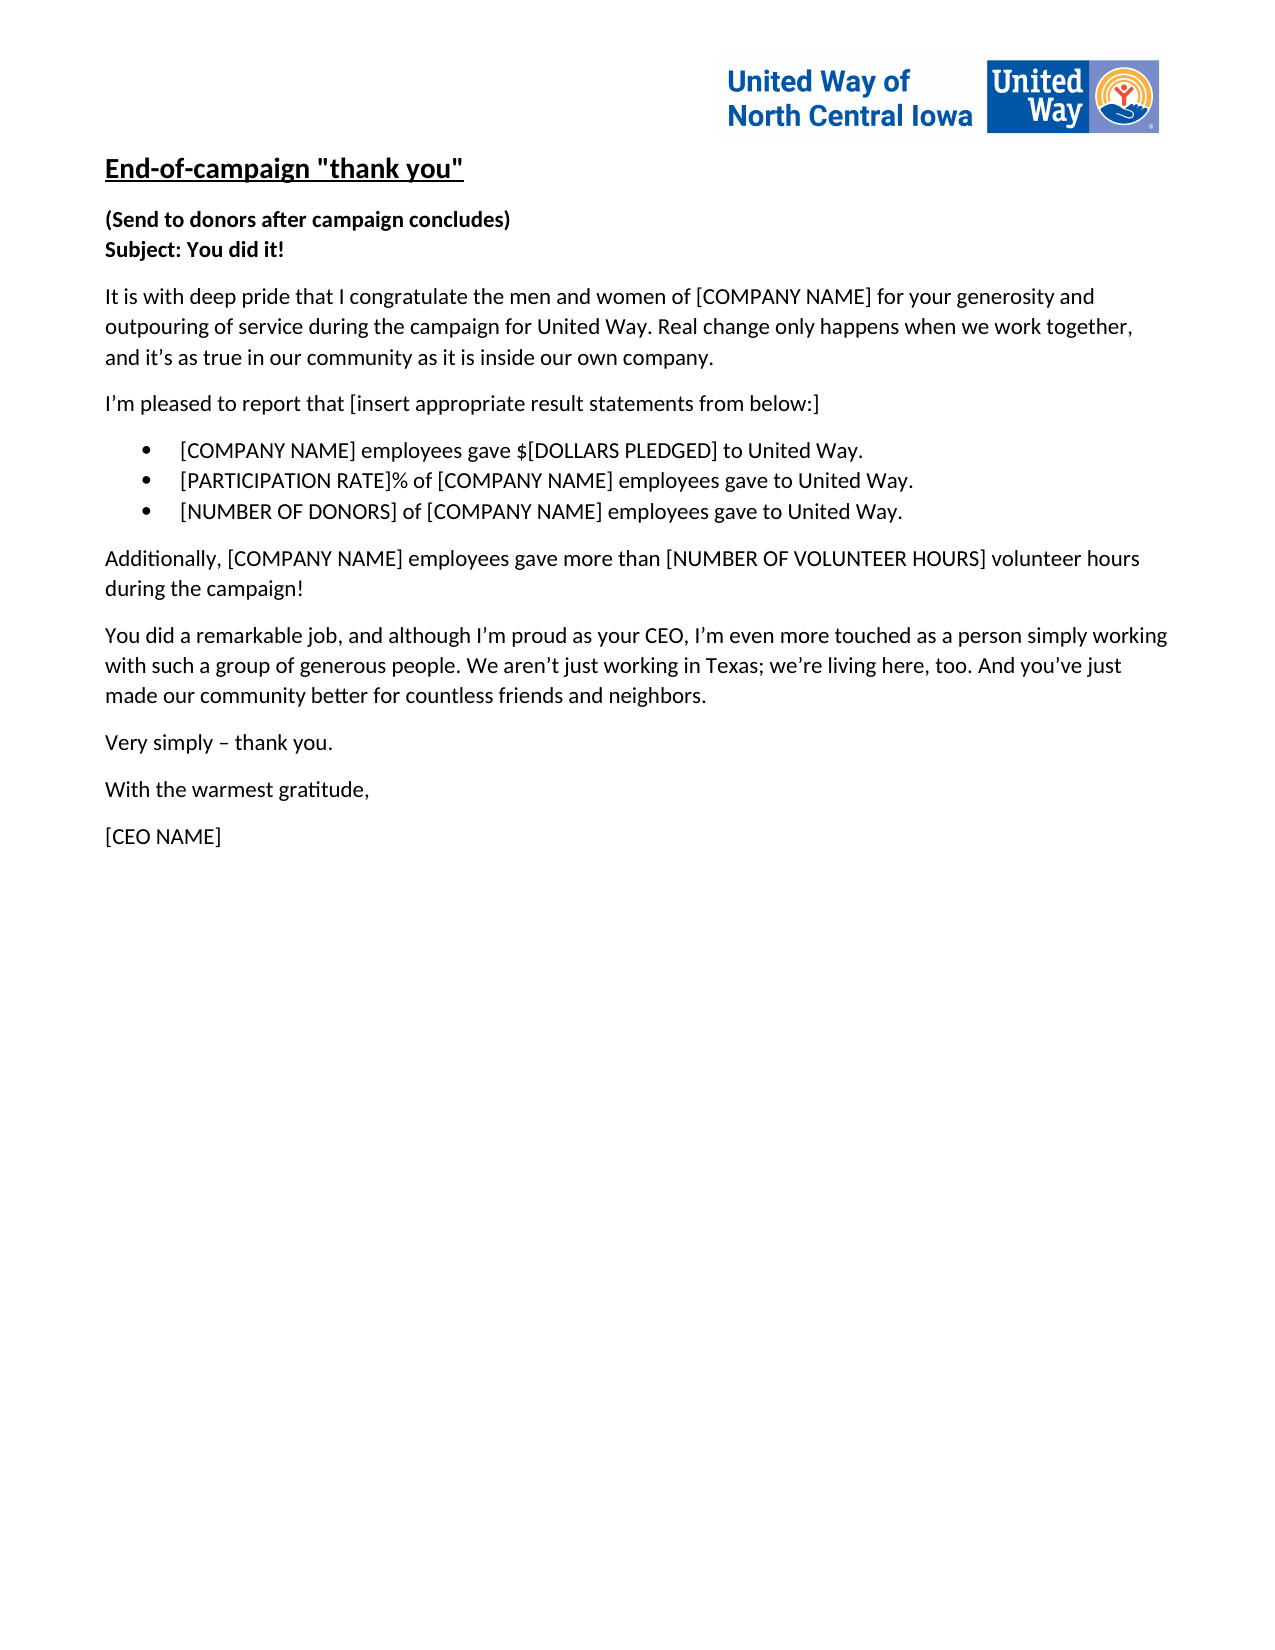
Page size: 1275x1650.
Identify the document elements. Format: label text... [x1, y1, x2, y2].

text Very simply – thank you. [105, 728, 1170, 756]
text You did a remarkable job, and although I’m proud as your CEO, I’m even more touched as a person simply working with such a group of generous people. We aren’t just working in Texas; we’re living here, too. And you’ve just made our community better for countless friends and neighbors. [105, 621, 1170, 709]
list [COMPANY NAME] employees gave $[DOLLARS PLEDGED] to United Way. [142, 436, 1170, 464]
list [PARTICIPATION RATE]% of [COMPANY NAME] employees gave to United Way. [142, 467, 1170, 494]
text Subject: You did it! [105, 235, 1170, 263]
text I’m pleased to report that [insert appropriate result statements from below:] [105, 389, 1170, 417]
text End-of-campaign "thank you" [105, 150, 1170, 186]
list [NUMBER OF DONORS] of [COMPANY NAME] employees gave to United Way. [142, 497, 1170, 525]
picture [715, 51, 1168, 142]
text [CEO NAME] [105, 822, 1170, 850]
text (Send to donors after campaign concludes) [105, 205, 1170, 233]
text It is with deep pride that I congratulate the men and women of [COMPANY NAME] for your generosity and outpouring of service during the campaign for United Way. Real change only happens when we work together, and it’s as true in our community as it is inside our own company. [105, 282, 1170, 371]
text Additionally, [COMPANY NAME] employees gave more than [NUMBER OF VOLUNTEER HOURS] volunteer hours during the campaign! [105, 544, 1170, 602]
text With the warmest gratitude, [105, 775, 1170, 803]
